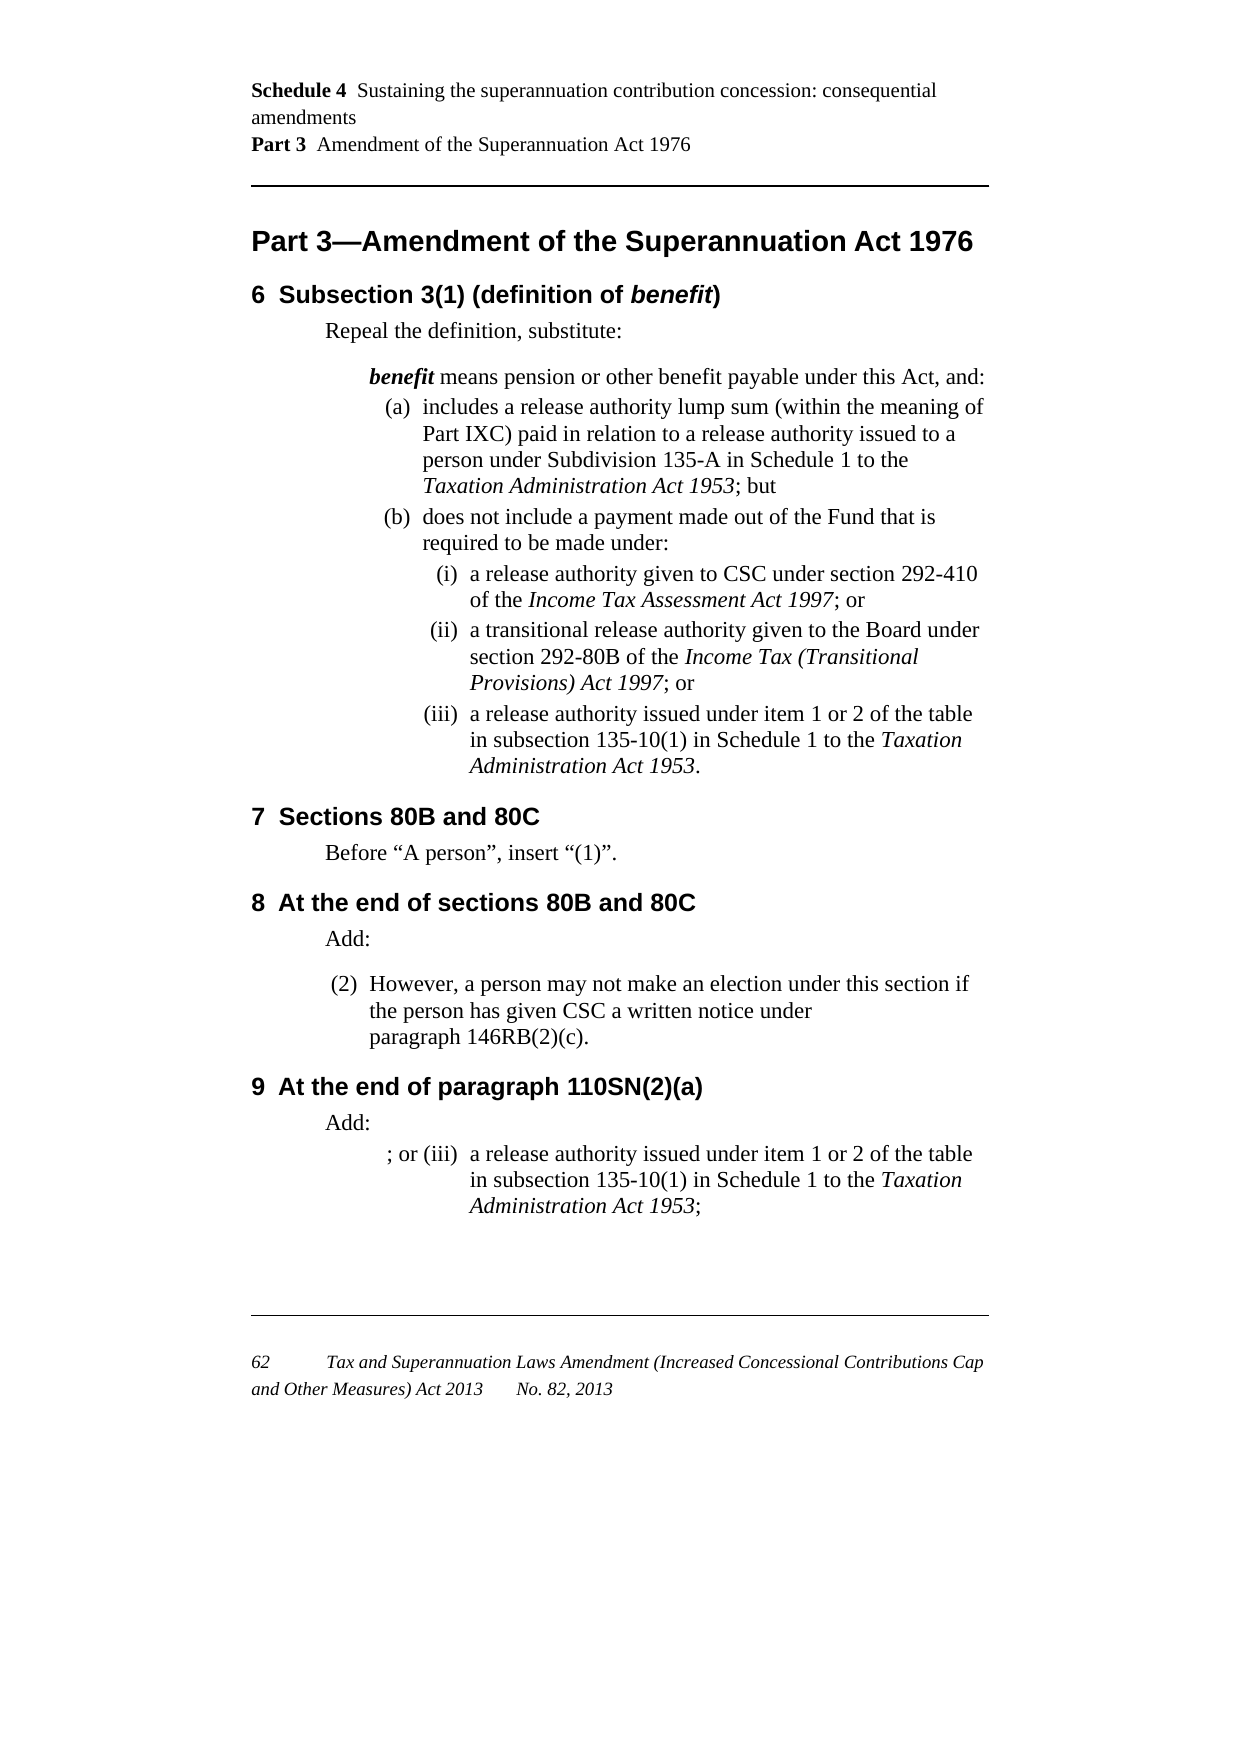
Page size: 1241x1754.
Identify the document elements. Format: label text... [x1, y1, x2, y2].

text 6 Subsection 3(1) (definition of benefit) [251, 281, 989, 309]
text Add: [325, 925, 989, 952]
text 9 At the end of paragraph 110SN(2)(a) [251, 1072, 989, 1101]
text Part 3—Amendment of the Superannuation Act 1976 [251, 224, 989, 258]
text (ii) a transitional release authority given to the Board under section 292-80B of the Income Tax (Transitional Provisions) Act 1997; or [251, 617, 989, 696]
text Before “A person”, insert “(1)”. [325, 839, 989, 865]
text (a) includes a release authority lump sum (within the meaning of Part IXC) paid in relation to a release authority issued to a person under Subdivision 135-A in Schedule 1 to the Taxation Administration Act 1953; but [251, 393, 989, 499]
text Repeal the definition, substitute: [325, 318, 989, 344]
text (2) However, a person may not make an election under this section if the person has given CSC a written notice under paragraph 146RB(2)(c). [251, 970, 989, 1049]
text ; or (iii) a release authority issued under item 1 or 2 of the table in subsection 135-10(1) in Schedule 1 to the Taxation Administration Act 1953; [251, 1140, 989, 1219]
text (iii) a release authority issued under item 1 or 2 of the table in subsection 135-10(1) in Schedule 1 to the Taxation Administration Act 1953. [251, 700, 989, 779]
text Add: [325, 1109, 989, 1136]
text (b) does not include a payment made out of the Fund that is required to be made under: [251, 503, 989, 556]
text benefit means pension or other benefit payable under this Act, and: [369, 363, 989, 389]
text (i) a release authority given to CSC under section 292-410 of the Income Tax Assessment Act 1997; or [251, 560, 989, 612]
text 7 Sections 80B and 80C [251, 802, 989, 831]
text 8 At the end of sections 80B and 80C [251, 888, 989, 917]
